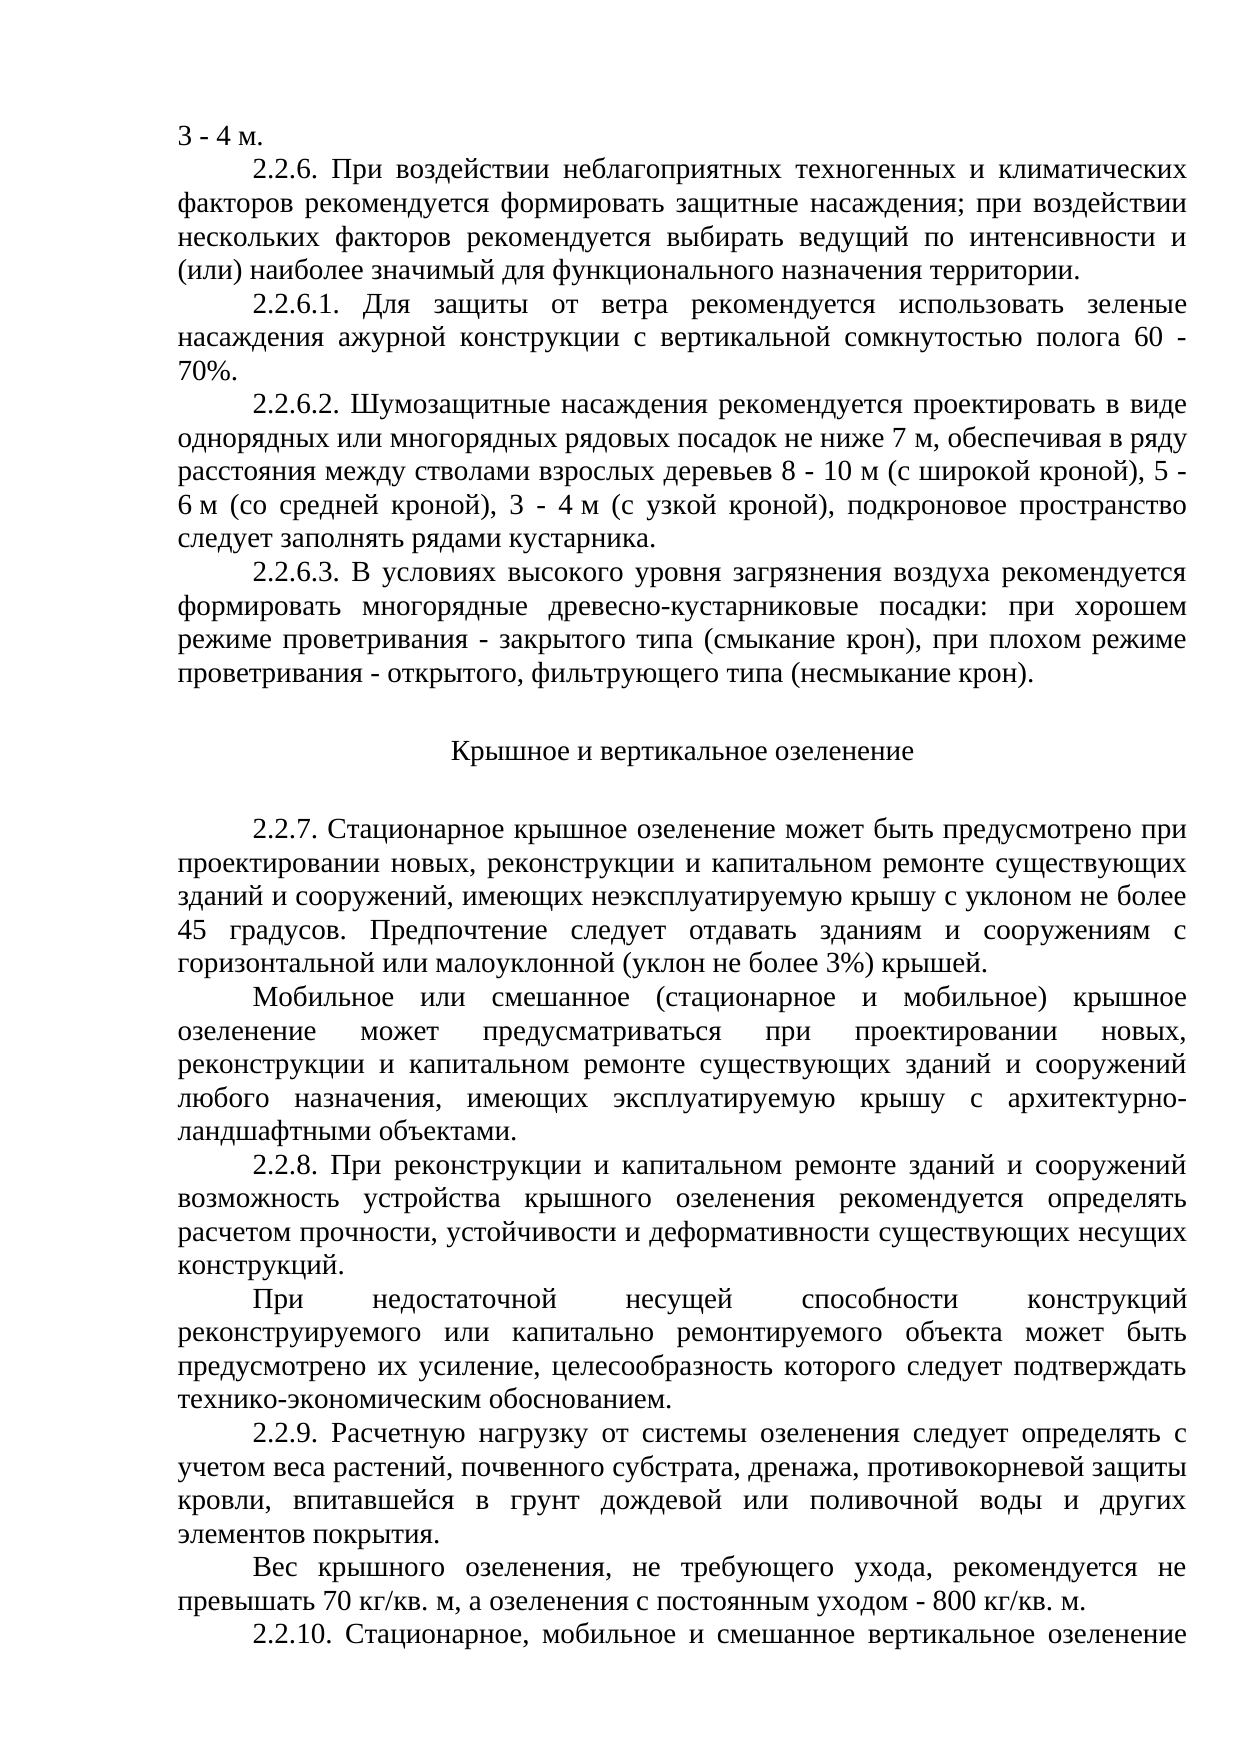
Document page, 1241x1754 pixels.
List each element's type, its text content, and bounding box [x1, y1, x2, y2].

text 2.2.6.3. В условиях высокого уровня загрязнения воздуха рекомендуется формировать многорядные древесно-кустарниковые посадки: при хорошем режиме проветривания - закрытого типа (смыкание крон), при плохом режиме проветривания - открытого, фильтрующего типа (несмыкание крон). [177, 554, 1187, 688]
text 2.2.6. При воздействии неблагоприятных техногенных и климатических факторов рекомендуется формировать защитные насаждения; при воздействии нескольких факторов рекомендуется выбирать ведущий по интенсивности и (или) наиболее значимый для функционального назначения территории. [177, 152, 1187, 286]
text 2.2.6.2. Шумозащитные насаждения рекомендуется проектировать в виде однорядных или многорядных рядовых посадок не ниже 7 м, обеспечивая в ряду расстояния между стволами взрослых деревьев 8 - 10 м (с широкой кроной), 5 - 6 м (со средней кроной), 3 - 4 м (с узкой кроной), подкроновое пространство следует заполнять рядами кустарника. [177, 386, 1187, 554]
text 2.2.9. Расчетную нагрузку от системы озеленения следует определять с учетом веса растений, почвенного субстрата, дренажа, противокорневой защиты кровли, впитавшейся в грунт дождевой или поливочной воды и других элементов покрытия. [177, 1415, 1187, 1549]
text Вес крышного озеленения, не требующего ухода, рекомендуется не превышать 70 кг/кв. м, а озеленения с постоянным уходом - 800 кг/кв. м. [177, 1549, 1187, 1616]
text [177, 1616, 1187, 1650]
text При недостаточной несущей способности конструкций реконструируемого или капитально ремонтируемого объекта может быть предусмотрено их усиление, целесообразность которого следует подтверждать технико-экономическим обоснованием. [177, 1281, 1187, 1415]
text 2.2.8. При реконструкции и капитальном ремонте зданий и сооружений возможность устройства крышного озеленения рекомендуется определять расчетом прочности, устойчивости и деформативности существующих несущих конструкций. [177, 1147, 1187, 1281]
text 2.2.6.1. Для защиты от ветра рекомендуется использовать зеленые насаждения ажурной конструкции с вертикальной сомкнутостью полога 60 - 70%. [177, 286, 1187, 386]
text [177, 118, 1187, 152]
text 2.2.7. Стационарное крышное озеленение может быть предусмотрено при проектировании новых, реконструкции и капитальном ремонте существующих зданий и сооружений, имеющих неэксплуатируемую крышу с уклоном не более 45 градусов. Предпочтение следует отдавать зданиям и сооружениям с горизонтальной или малоуклонной (уклон не более 3%) крышей. [177, 811, 1187, 979]
text Мобильное или смешанное (стационарное и мобильное) крышное озеленение может предусматриваться при проектировании новых, реконструкции и капитальном ремонте существующих зданий и сооружений любого назначения, имеющих эксплуатируемую крышу с архитектурно-ландшафтными объектами. [177, 979, 1187, 1147]
subtitle Крышное и вертикальное озеленение [177, 733, 1187, 767]
